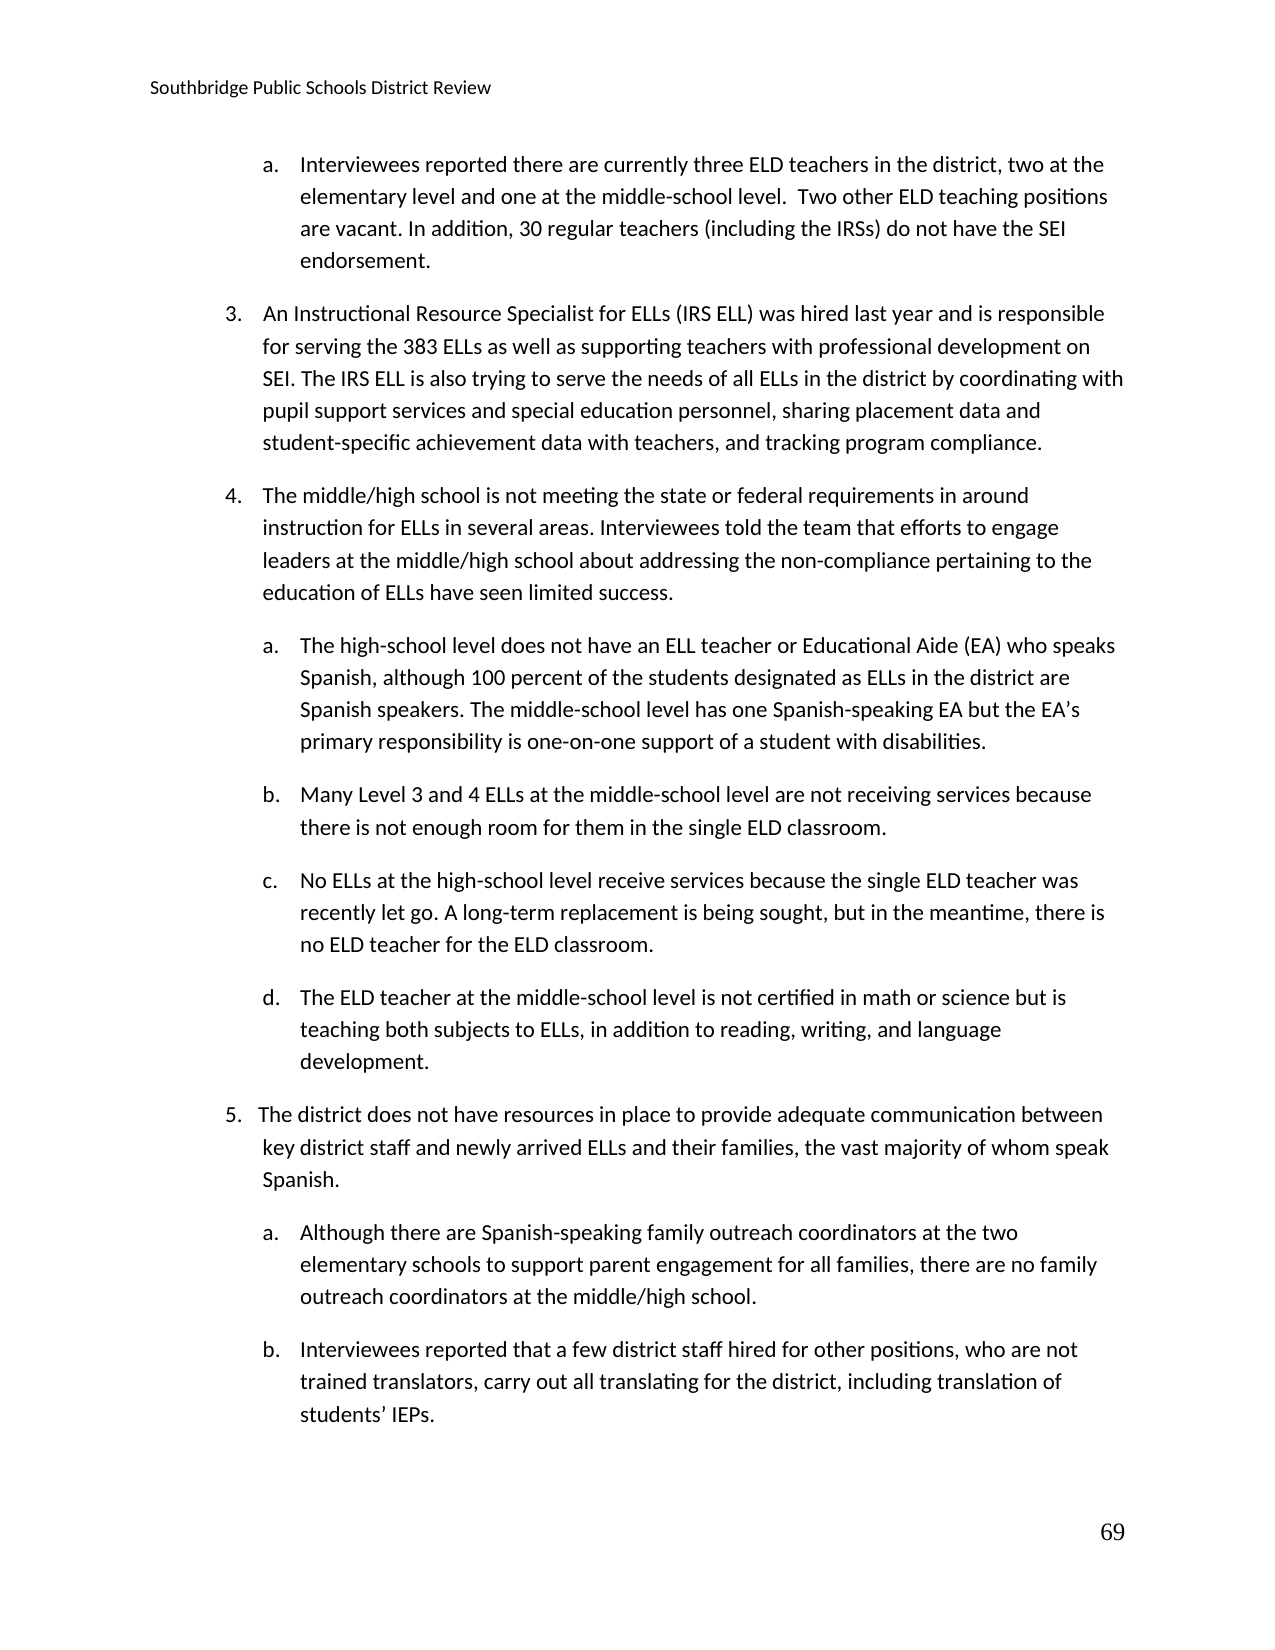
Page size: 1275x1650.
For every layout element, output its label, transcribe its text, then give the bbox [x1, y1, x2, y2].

list Interviewees reported that a few district staff hired for other positions, who are not trained translators, carry out all translating for the district, including translation of students’ IEPs. [262, 1335, 1125, 1428]
list The ELD teacher at the middle-school level is not certified in math or science but is teaching both subjects to ELLs, in addition to reading, writing, and language development. [262, 983, 1125, 1076]
text 4. The middle/high school is not meeting the state or federal requirements in around instruction for ELLs in several areas. Interviewees told the team that efforts to engage leaders at the middle/high school about addressing the non-compliance pertaining to the education of ELLs have seen limited success. [225, 481, 1125, 606]
list The high-school level does not have an ELL teacher or Educational Aide (EA) who speaks Spanish, although 100 percent of the students designated as ELLs in the district are Spanish speakers. The middle-school level has one Spanish-speaking EA but the EA’s primary responsibility is one-on-one support of a student with disabilities. [262, 631, 1125, 756]
text 5. The district does not have resources in place to provide adequate communication between key district staff and newly arrived ELLs and their families, the vast majority of whom speak Spanish. [225, 1101, 1125, 1193]
list Many Level 3 and 4 ELLs at the middle-school level are not receiving services because there is not enough room for them in the single ELD classroom. [262, 781, 1125, 841]
list Interviewees reported there are currently three ELD teachers in the district, two at the elementary level and one at the middle-school level. Two other ELD teaching positions are vacant. In addition, 30 regular teachers (including the IRSs) do not have the SEI endorsement. [262, 150, 1125, 274]
list Although there are Spanish-speaking family outreach coordinators at the two elementary schools to support parent engagement for all families, there are no family outreach coordinators at the middle/high school. [262, 1218, 1125, 1310]
text 3. An Instructional Resource Specialist for ELLs (IRS ELL) was hired last year and is responsible for serving the 383 ELLs as well as supporting teachers with professional development on SEI. The IRS ELL is also trying to serve the needs of all ELLs in the district by coordinating with pupil support services and special education personnel, sharing placement data and student-specific achievement data with teachers, and tracking program compliance. [225, 299, 1125, 456]
list No ELLs at the high-school level receive services because the single ELD teacher was recently let go. A long-term replacement is being sought, but in the meantime, there is no ELD teacher for the ELD classroom. [262, 866, 1125, 958]
